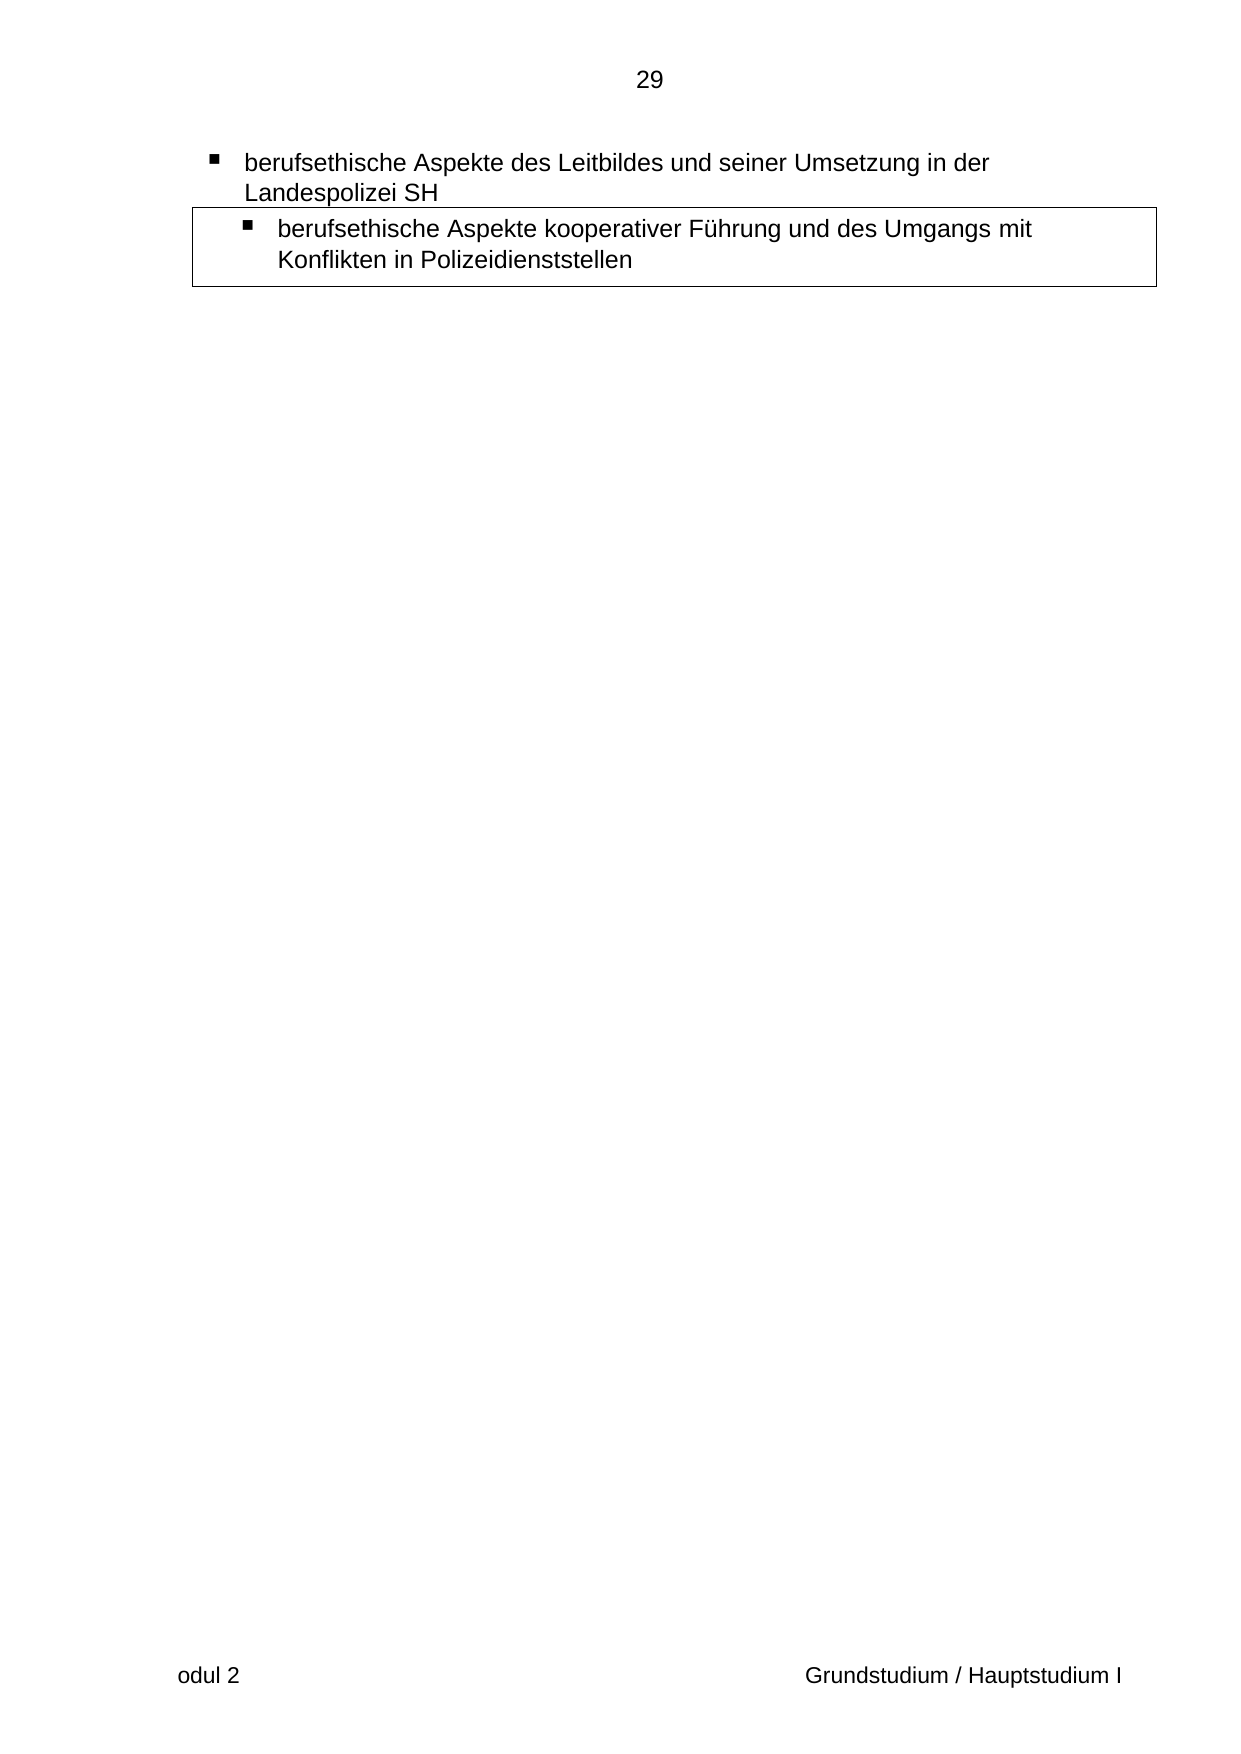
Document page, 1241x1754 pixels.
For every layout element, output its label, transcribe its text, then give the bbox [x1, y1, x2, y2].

table_cell berufsethische Aspekte des Leitbildes und seiner Umsetzung in der Landespolizei SH berufsethische Aspekte kooperativer Führung und des Umgangs mit Konflikten in Polizeidienststellen [193, 208, 1156, 286]
